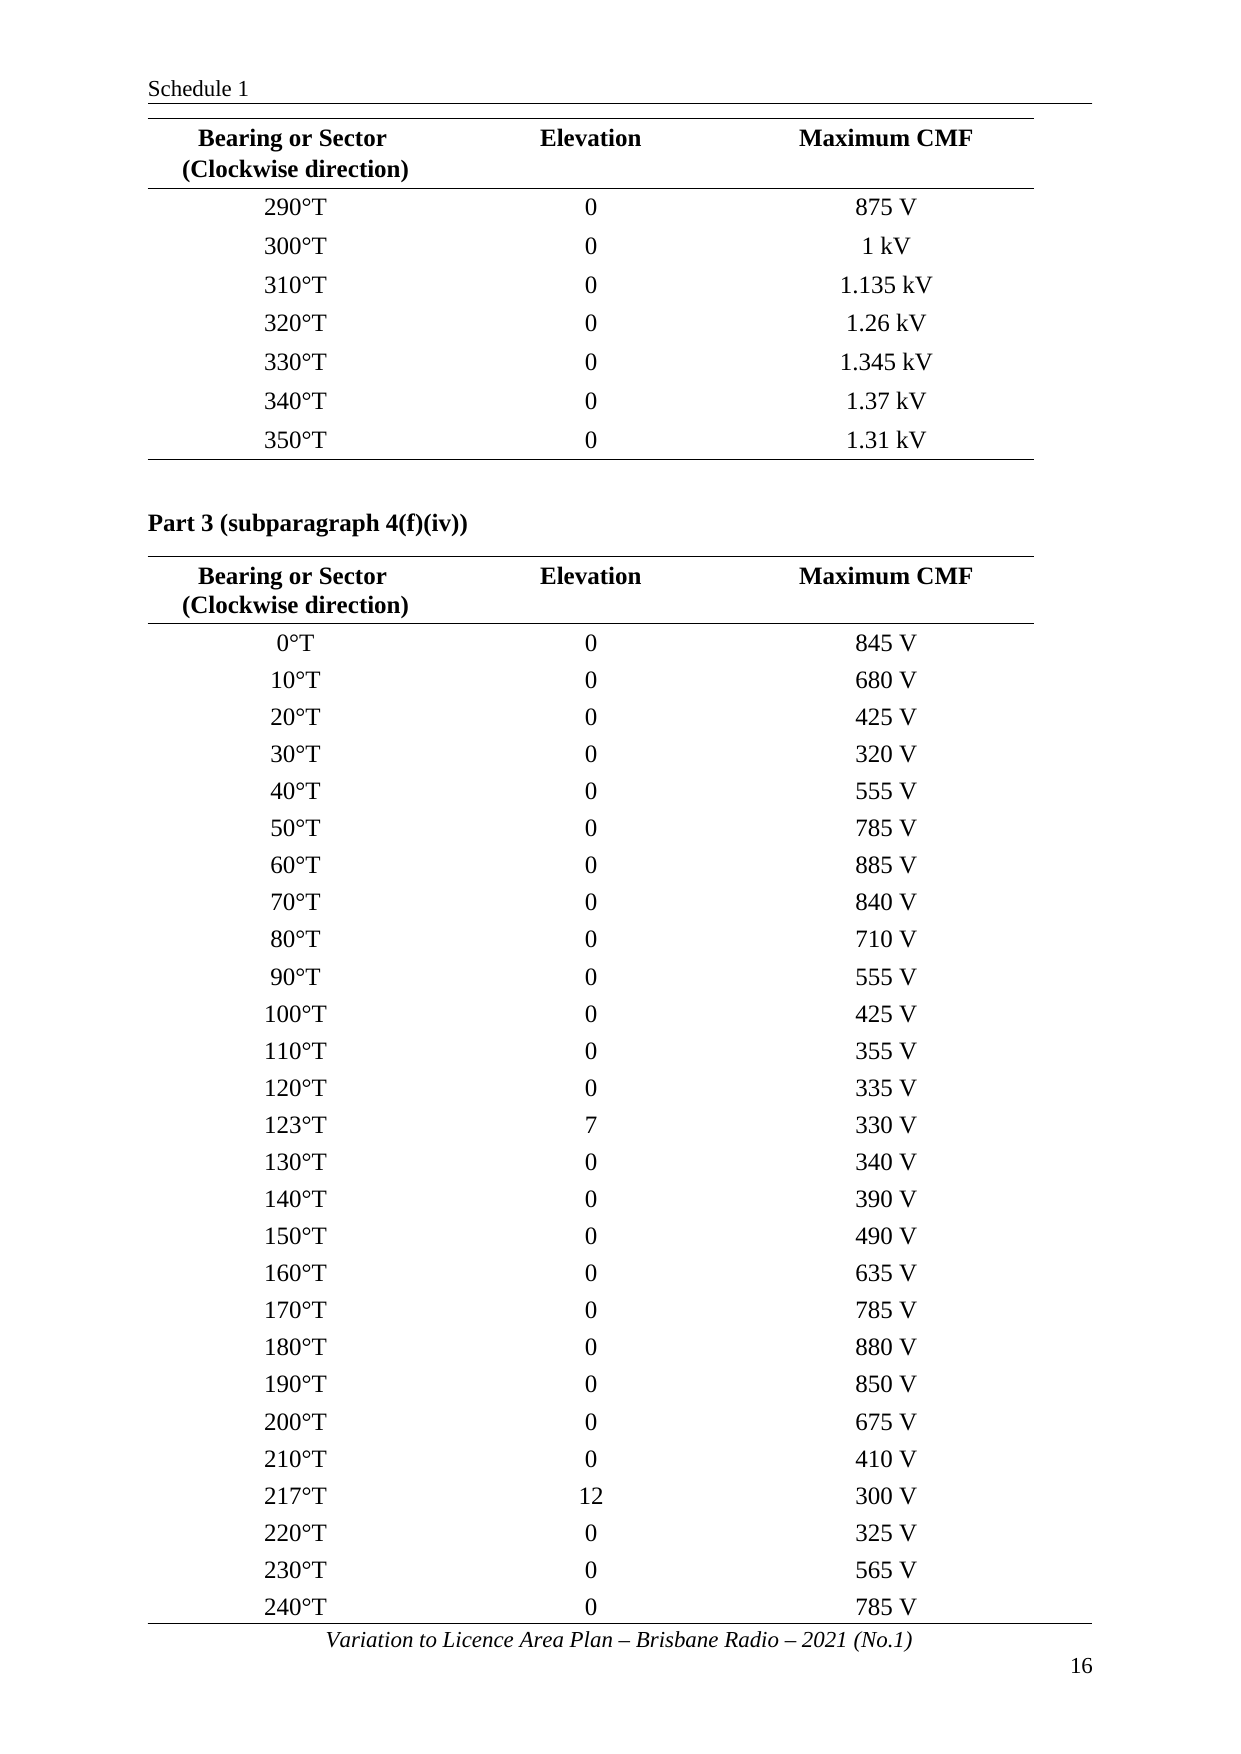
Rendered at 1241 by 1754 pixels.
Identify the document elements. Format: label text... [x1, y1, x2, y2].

table_cell 340°T [148, 382, 443, 421]
table_cell 0 [443, 1032, 738, 1069]
table_cell 1.31 kV [738, 421, 1034, 459]
table_cell 230°T [148, 1551, 443, 1588]
table_cell 0 [443, 809, 738, 846]
table_cell 190°T [148, 1365, 443, 1402]
table_cell 220°T [148, 1514, 443, 1551]
table_cell 680 V [738, 661, 1034, 698]
table_cell 180°T [148, 1328, 443, 1365]
table_cell 490 V [738, 1217, 1034, 1254]
table_cell 1 kV [738, 227, 1034, 266]
table_cell 200°T [148, 1403, 443, 1439]
table_cell 555 V [738, 958, 1034, 994]
table_cell 880 V [738, 1328, 1034, 1365]
table_cell 0 [443, 1440, 738, 1477]
table_cell 0°T [148, 624, 443, 661]
table_cell 120°T [148, 1069, 443, 1106]
table_cell 290°T [148, 189, 443, 227]
table_cell 875 V [738, 189, 1034, 227]
table_cell 80°T [148, 920, 443, 957]
table_cell 845 V [738, 624, 1034, 661]
table_cell 840 V [738, 883, 1034, 920]
table_cell 0 [443, 1551, 738, 1588]
table_cell 0 [443, 1588, 738, 1621]
table_cell 410 V [738, 1440, 1034, 1477]
table_cell 217°T [148, 1477, 443, 1514]
table_cell 123°T [148, 1106, 443, 1143]
table_cell 785 V [738, 809, 1034, 846]
table_cell 555 V [738, 772, 1034, 809]
table_cell 785 V [738, 1588, 1034, 1621]
table_cell 0 [443, 1069, 738, 1106]
table_cell 12 [443, 1477, 738, 1514]
table_cell 90°T [148, 958, 443, 994]
table_cell 70°T [148, 883, 443, 920]
table_cell 210°T [148, 1440, 443, 1477]
table_cell 0 [443, 772, 738, 809]
table_cell 0 [443, 1514, 738, 1551]
table_cell 0 [443, 343, 738, 382]
table_header Elevation [443, 119, 738, 188]
table_cell 0 [443, 1365, 738, 1402]
table_cell 310°T [148, 266, 443, 304]
table_header Bearing or Sector (Clockwise direction) [148, 557, 443, 623]
table_cell 1.135 kV [738, 266, 1034, 304]
table_cell 300°T [148, 227, 443, 266]
table_cell 710 V [738, 920, 1034, 957]
table_cell 0 [443, 1217, 738, 1254]
table_cell 635 V [738, 1254, 1034, 1291]
table_cell 7 [443, 1106, 738, 1143]
table_cell 425 V [738, 698, 1034, 735]
table_cell 0 [443, 1254, 738, 1291]
table_cell 240°T [148, 1588, 443, 1621]
table_cell 565 V [738, 1551, 1034, 1588]
table_cell 0 [443, 1180, 738, 1217]
table_cell 0 [443, 698, 738, 735]
table_cell 1.345 kV [738, 343, 1034, 382]
table_cell 300 V [738, 1477, 1034, 1514]
table_cell 0 [443, 624, 738, 661]
table_cell 170°T [148, 1291, 443, 1328]
table_cell 0 [443, 1291, 738, 1328]
table_cell 0 [443, 304, 738, 343]
table_cell 0 [443, 266, 738, 304]
table_cell 140°T [148, 1180, 443, 1217]
table_cell 0 [443, 382, 738, 421]
table_cell 350°T [148, 421, 443, 459]
table_header Maximum CMF [738, 557, 1034, 623]
table_cell 20°T [148, 698, 443, 735]
table_cell 0 [443, 920, 738, 957]
table_cell 885 V [738, 846, 1034, 883]
table_cell 320 V [738, 735, 1034, 772]
table_cell 1.26 kV [738, 304, 1034, 343]
table_cell 110°T [148, 1032, 443, 1069]
table_cell 0 [443, 846, 738, 883]
table_cell 0 [443, 661, 738, 698]
table_cell 0 [443, 995, 738, 1032]
table_cell 0 [443, 883, 738, 920]
table_cell 850 V [738, 1365, 1034, 1402]
table_cell 340 V [738, 1143, 1034, 1180]
table_cell 60°T [148, 846, 443, 883]
table_cell 675 V [738, 1403, 1034, 1439]
table_cell 1.37 kV [738, 382, 1034, 421]
table_cell 150°T [148, 1217, 443, 1254]
table_cell 425 V [738, 995, 1034, 1032]
table_cell 0 [443, 735, 738, 772]
table_header Maximum CMF [738, 119, 1034, 188]
table_cell 40°T [148, 772, 443, 809]
table_cell 390 V [738, 1180, 1034, 1217]
table_cell 10°T [148, 661, 443, 698]
table_cell 0 [443, 1328, 738, 1365]
table_cell 130°T [148, 1143, 443, 1180]
table_cell 30°T [148, 735, 443, 772]
table_cell 0 [443, 189, 738, 227]
table_cell 160°T [148, 1254, 443, 1291]
table_cell 320°T [148, 304, 443, 343]
table_cell 335 V [738, 1069, 1034, 1106]
table_cell 355 V [738, 1032, 1034, 1069]
table_cell 330 V [738, 1106, 1034, 1143]
table_cell 785 V [738, 1291, 1034, 1328]
table_cell 0 [443, 1403, 738, 1439]
text Part 3 (subparagraph 4(f)(iv)) [148, 508, 1092, 537]
table_cell 0 [443, 227, 738, 266]
table_header Bearing or Sector (Clockwise direction) [148, 119, 443, 188]
table_header Elevation [443, 557, 738, 623]
table_cell 325 V [738, 1514, 1034, 1551]
table_cell 0 [443, 958, 738, 994]
table_cell 50°T [148, 809, 443, 846]
table_cell 330°T [148, 343, 443, 382]
table_cell 0 [443, 421, 738, 459]
table_cell 100°T [148, 995, 443, 1032]
table_cell 0 [443, 1143, 738, 1180]
